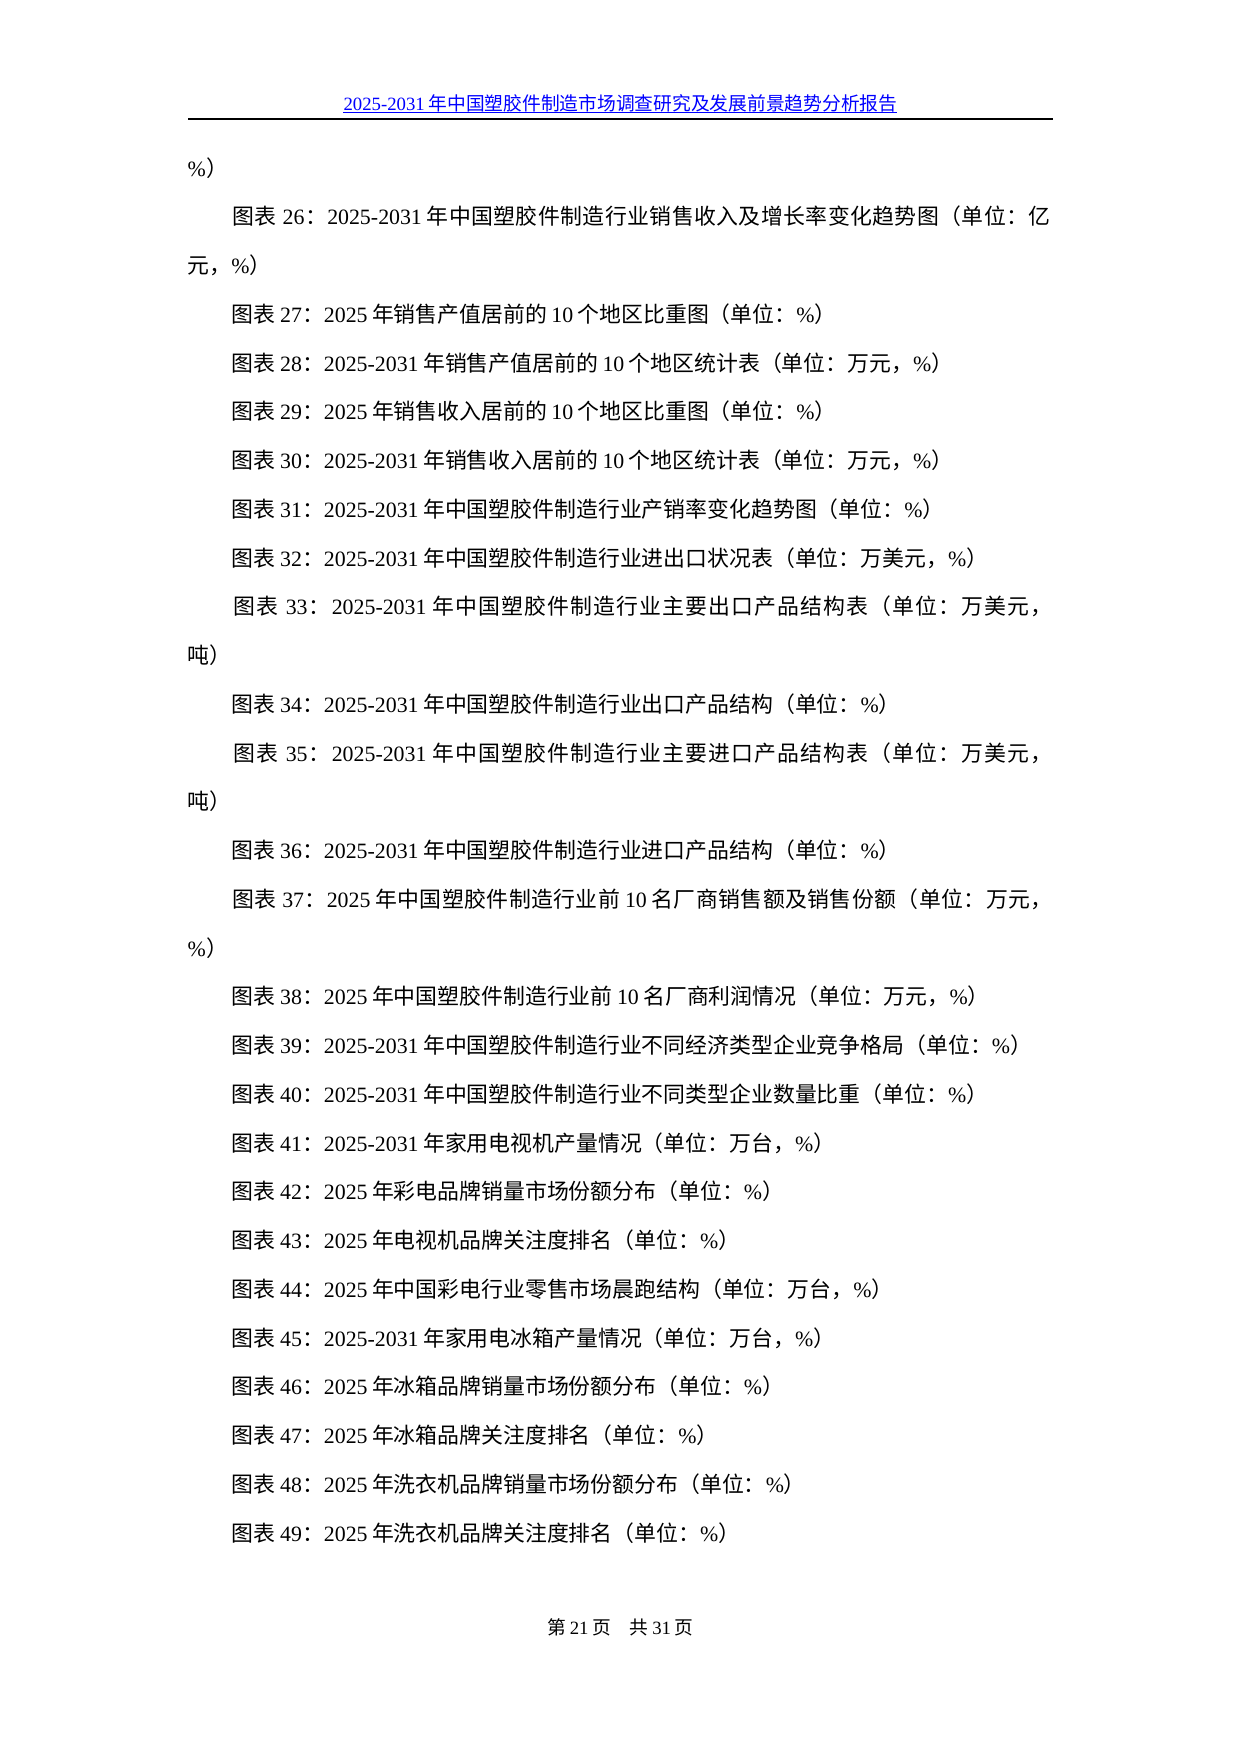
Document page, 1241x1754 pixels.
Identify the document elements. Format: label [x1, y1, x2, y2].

text [187, 150, 1053, 1548]
